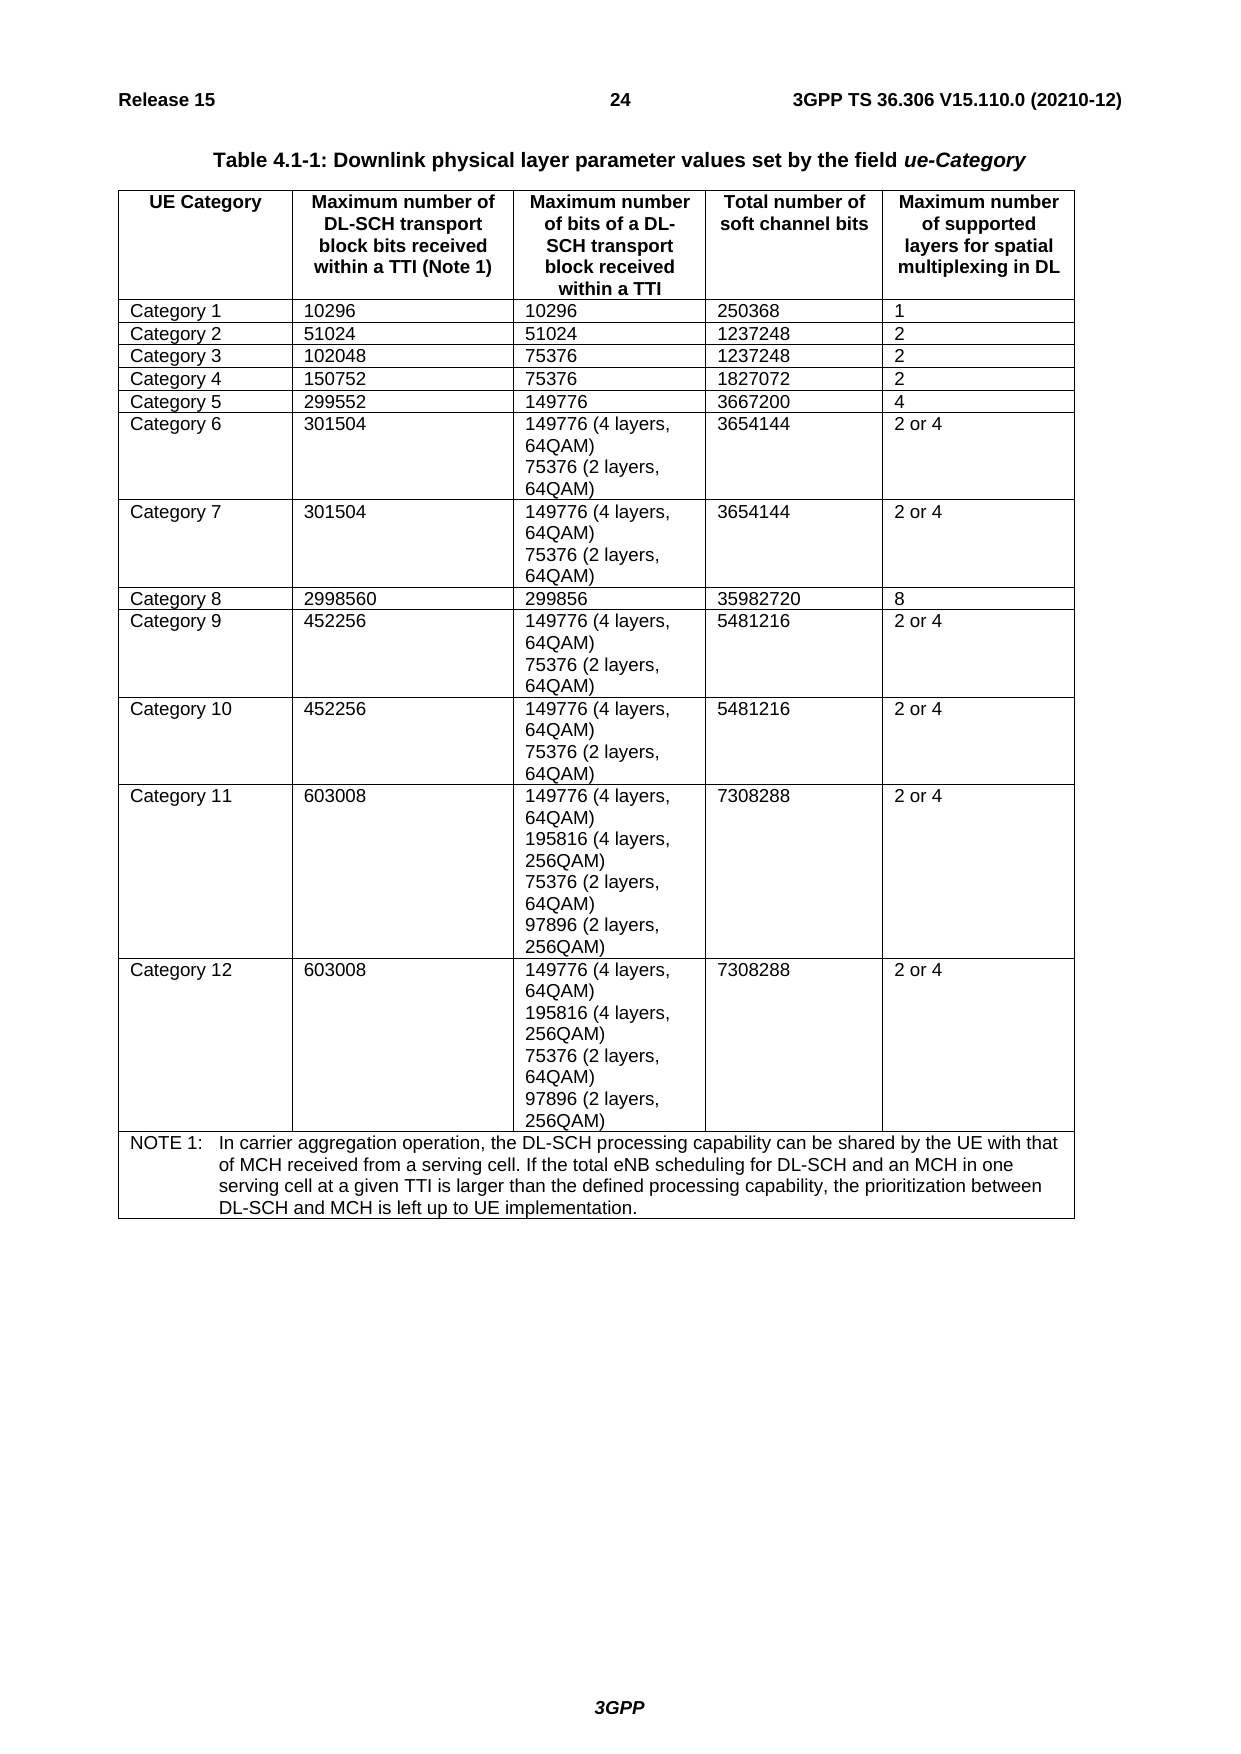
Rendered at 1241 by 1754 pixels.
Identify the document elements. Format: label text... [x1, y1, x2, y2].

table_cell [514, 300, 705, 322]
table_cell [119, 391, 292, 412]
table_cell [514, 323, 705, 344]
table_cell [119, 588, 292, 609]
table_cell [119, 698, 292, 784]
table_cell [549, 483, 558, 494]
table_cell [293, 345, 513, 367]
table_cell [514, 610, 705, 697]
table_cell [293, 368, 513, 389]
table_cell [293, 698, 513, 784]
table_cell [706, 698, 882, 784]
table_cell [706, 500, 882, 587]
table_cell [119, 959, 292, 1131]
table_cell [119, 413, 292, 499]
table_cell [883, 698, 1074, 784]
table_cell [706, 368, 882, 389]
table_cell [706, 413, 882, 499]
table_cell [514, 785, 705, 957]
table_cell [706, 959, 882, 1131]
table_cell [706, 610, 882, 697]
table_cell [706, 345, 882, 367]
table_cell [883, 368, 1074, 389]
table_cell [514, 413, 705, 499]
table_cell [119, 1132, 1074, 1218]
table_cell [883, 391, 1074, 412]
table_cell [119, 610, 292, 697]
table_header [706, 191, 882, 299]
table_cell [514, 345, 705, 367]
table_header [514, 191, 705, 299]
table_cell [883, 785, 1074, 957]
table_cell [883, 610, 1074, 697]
text Table 4.1-1: Downlink physical layer parameter values set by the field ue-Category [118, 147, 1122, 171]
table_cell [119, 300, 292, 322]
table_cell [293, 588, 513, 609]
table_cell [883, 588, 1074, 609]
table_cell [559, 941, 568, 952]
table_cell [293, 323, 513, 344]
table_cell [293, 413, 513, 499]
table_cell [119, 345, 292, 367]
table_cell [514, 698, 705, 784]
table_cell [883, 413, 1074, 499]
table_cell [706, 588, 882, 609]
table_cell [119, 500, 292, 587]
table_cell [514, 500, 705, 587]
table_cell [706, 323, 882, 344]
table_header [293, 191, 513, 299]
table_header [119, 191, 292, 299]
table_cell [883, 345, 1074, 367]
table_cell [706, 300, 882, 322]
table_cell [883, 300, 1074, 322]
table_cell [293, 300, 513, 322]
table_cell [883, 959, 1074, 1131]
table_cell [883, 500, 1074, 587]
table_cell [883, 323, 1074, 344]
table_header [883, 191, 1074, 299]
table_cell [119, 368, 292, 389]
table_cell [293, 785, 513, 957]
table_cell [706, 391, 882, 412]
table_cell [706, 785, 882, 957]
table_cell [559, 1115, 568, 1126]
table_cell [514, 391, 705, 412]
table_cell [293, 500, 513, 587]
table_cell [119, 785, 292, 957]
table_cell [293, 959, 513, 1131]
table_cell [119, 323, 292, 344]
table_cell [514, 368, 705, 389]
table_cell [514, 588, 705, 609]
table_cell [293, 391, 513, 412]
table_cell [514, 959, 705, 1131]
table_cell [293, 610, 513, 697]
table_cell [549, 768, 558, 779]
